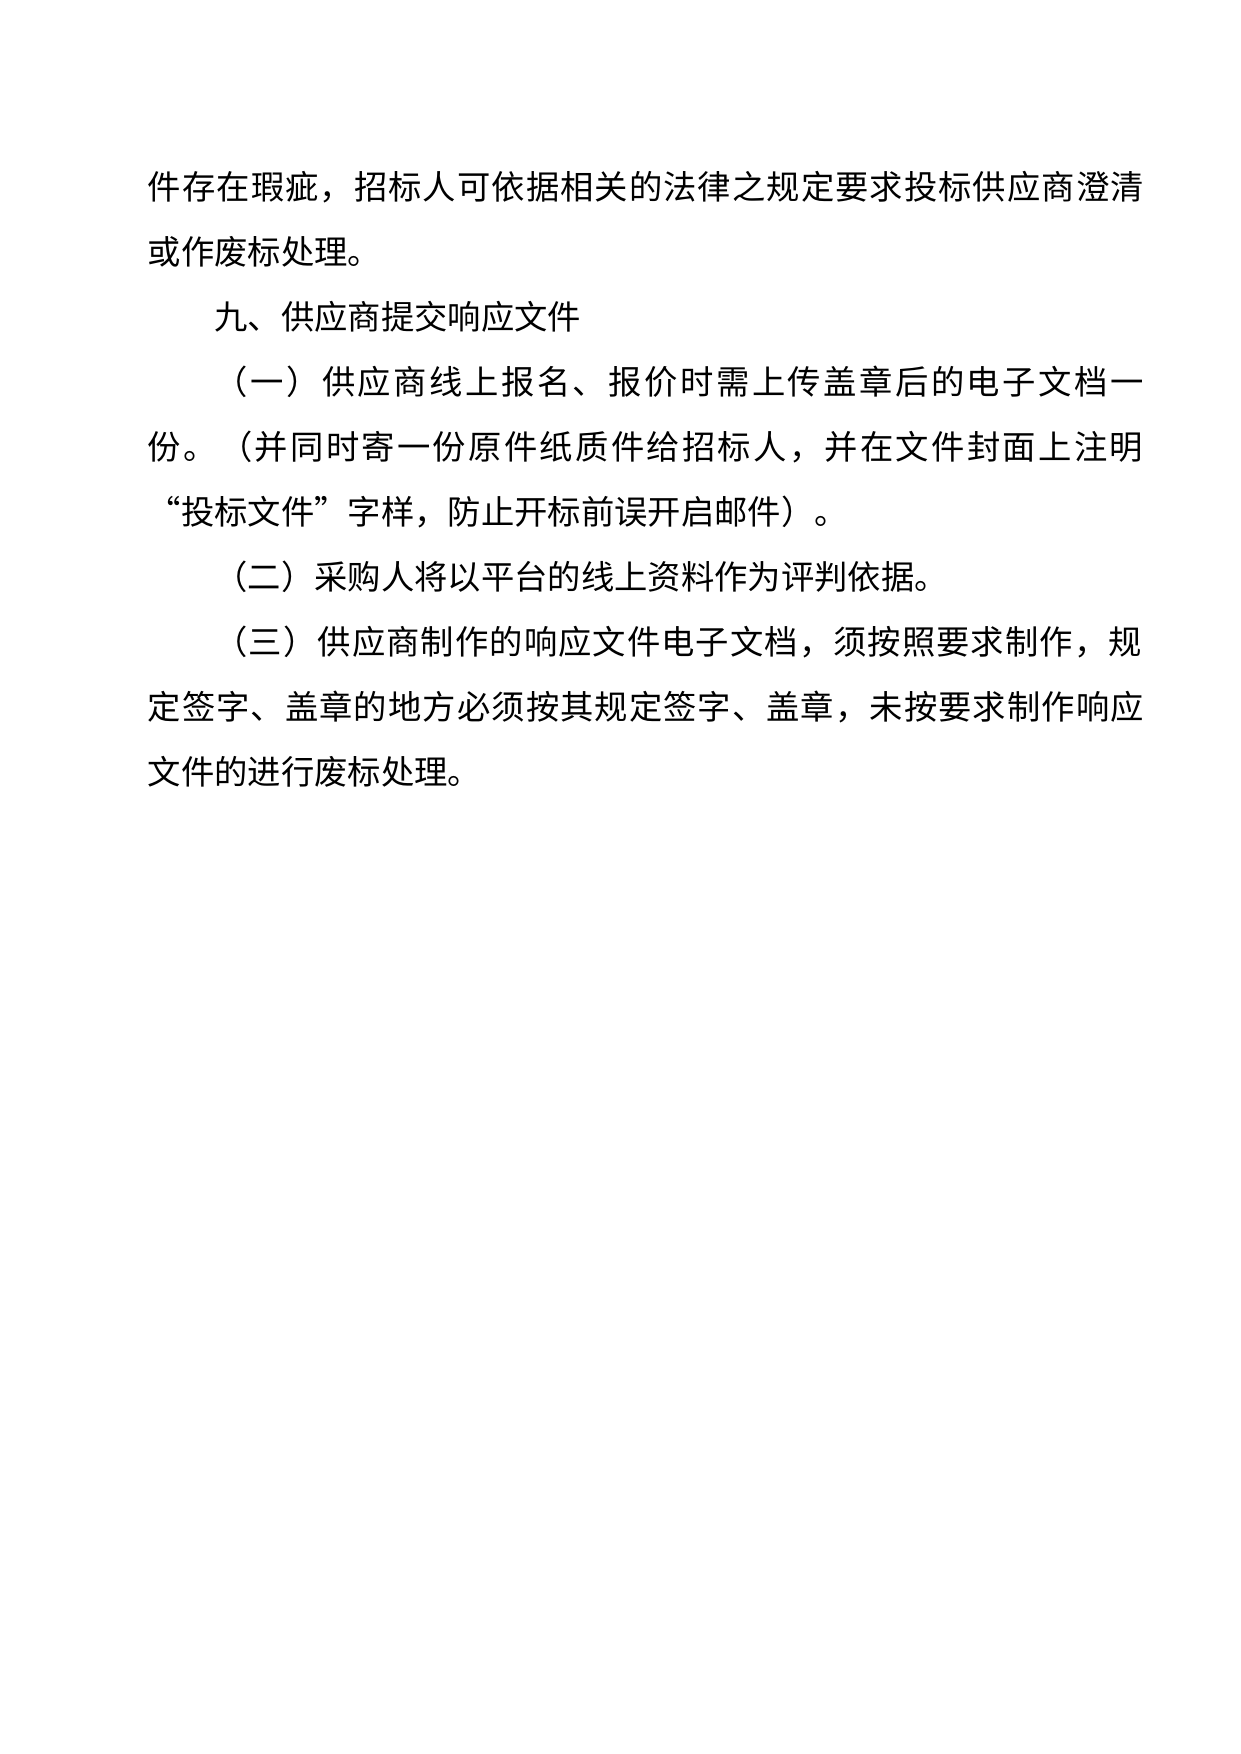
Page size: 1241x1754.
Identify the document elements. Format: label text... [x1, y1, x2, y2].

text （二）采购人将以平台的线上资料作为评判依据。 [148, 543, 1144, 608]
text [148, 153, 1144, 283]
text （一）供应商线上报名、报价时需上传盖章后的电子文档一份。（并同时寄一份原件纸质件给招标人，并在文件封面上注明“投标文件”字样，防止开标前误开启邮件）。 [148, 348, 1144, 543]
text 九、供应商提交响应文件 [148, 283, 1144, 348]
text （三）供应商制作的响应文件电子文档，须按照要求制作，规定签字、盖章的地方必须按其规定签字、盖章，未按要求制作响应文件的进行废标处理。 [148, 608, 1144, 803]
